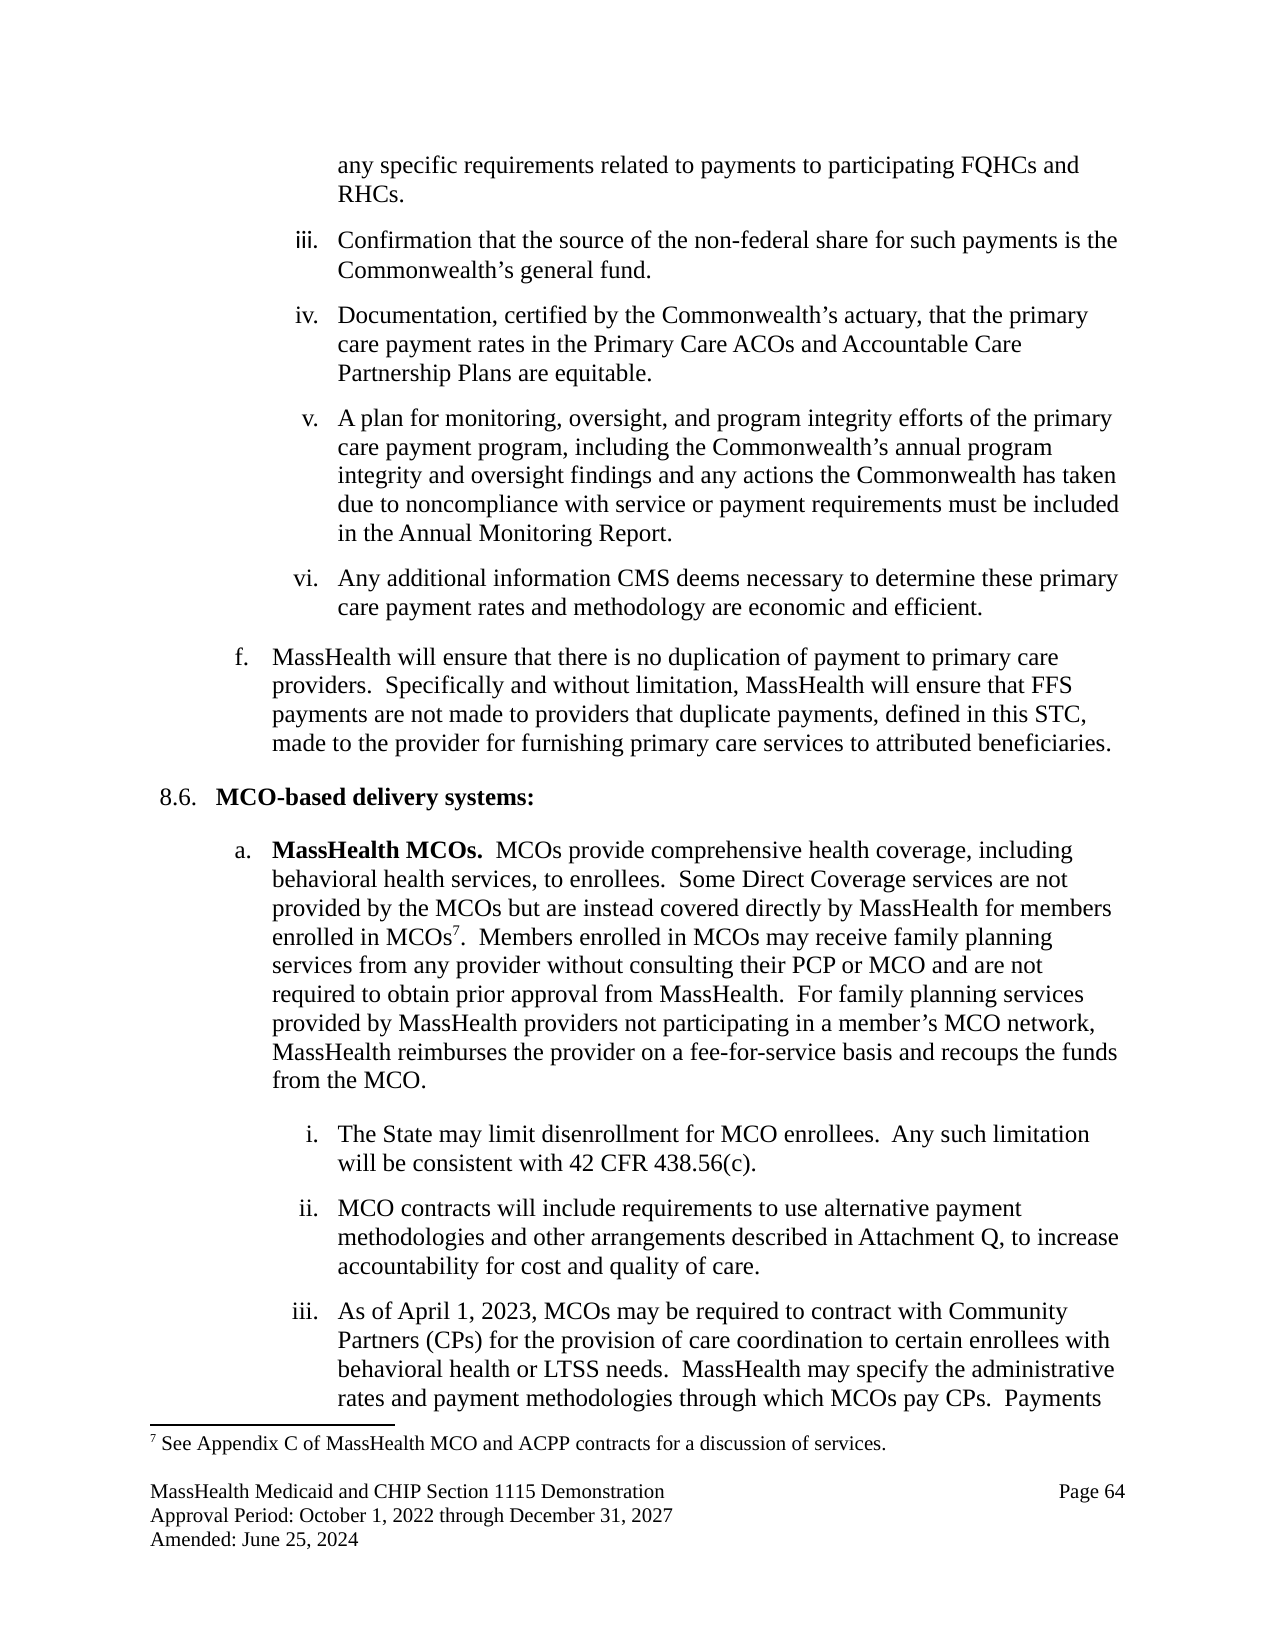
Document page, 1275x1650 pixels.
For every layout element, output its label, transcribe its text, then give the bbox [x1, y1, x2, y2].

list MCO contracts will include requirements to use alternative payment methodologies and other arrangements described in Attachment Q, to increase accountability for cost and quality of care. [319, 1193, 1125, 1280]
list Confirmation that the source of the non-federal share for such payments is the Commonwealth’s general fund. [319, 224, 1125, 283]
list Any additional information CMS deems necessary to determine these primary care payment rates and methodology are economic and efficient. [319, 563, 1125, 621]
list A plan for monitoring, oversight, and program integrity efforts of the primary care payment program, including the Commonwealth’s annual program integrity and oversight findings and any actions the Commonwealth has taken due to noncompliance with service or payment requirements must be included in the Annual Monitoring Report. [319, 403, 1125, 547]
list The State may limit disenrollment for MCO enrollees. Any such limitation will be consistent with 42 CFR 438.56(c). [319, 1119, 1125, 1177]
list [319, 150, 1125, 207]
list MCO-based delivery systems: [197, 782, 1125, 811]
list MassHealth will ensure that there is no duplication of payment to primary care providers. Specifically and without limitation, MassHealth will ensure that FFS payments are not made to providers that duplicate payments, defined in this STC, made to the provider for furnishing primary care services to attributed beneficiaries. [234, 642, 1125, 757]
list Documentation, certified by the Commonwealth’s actuary, that the primary care payment rates in the Primary Care ACOs and Accountable Care Partnership Plans are equitable. [319, 300, 1125, 386]
list MassHealth MCOs. MCOs provide comprehensive health coverage, including behavioral health services, to enrollees. Some Direct Coverage services are not provided by the MCOs but are instead covered directly by MassHealth for members enrolled in MCOs. Members enrolled in MCOs may receive family planning services from any provider without consulting their PCP or MCO and are not required to obtain prior approval from MassHealth. For family planning services provided by MassHealth providers not participating in a member’s MCO network, MassHealth reimburses the provider on a fee-for-service basis and recoups the funds from the MCO. [234, 836, 1125, 1094]
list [319, 1296, 1125, 1411]
